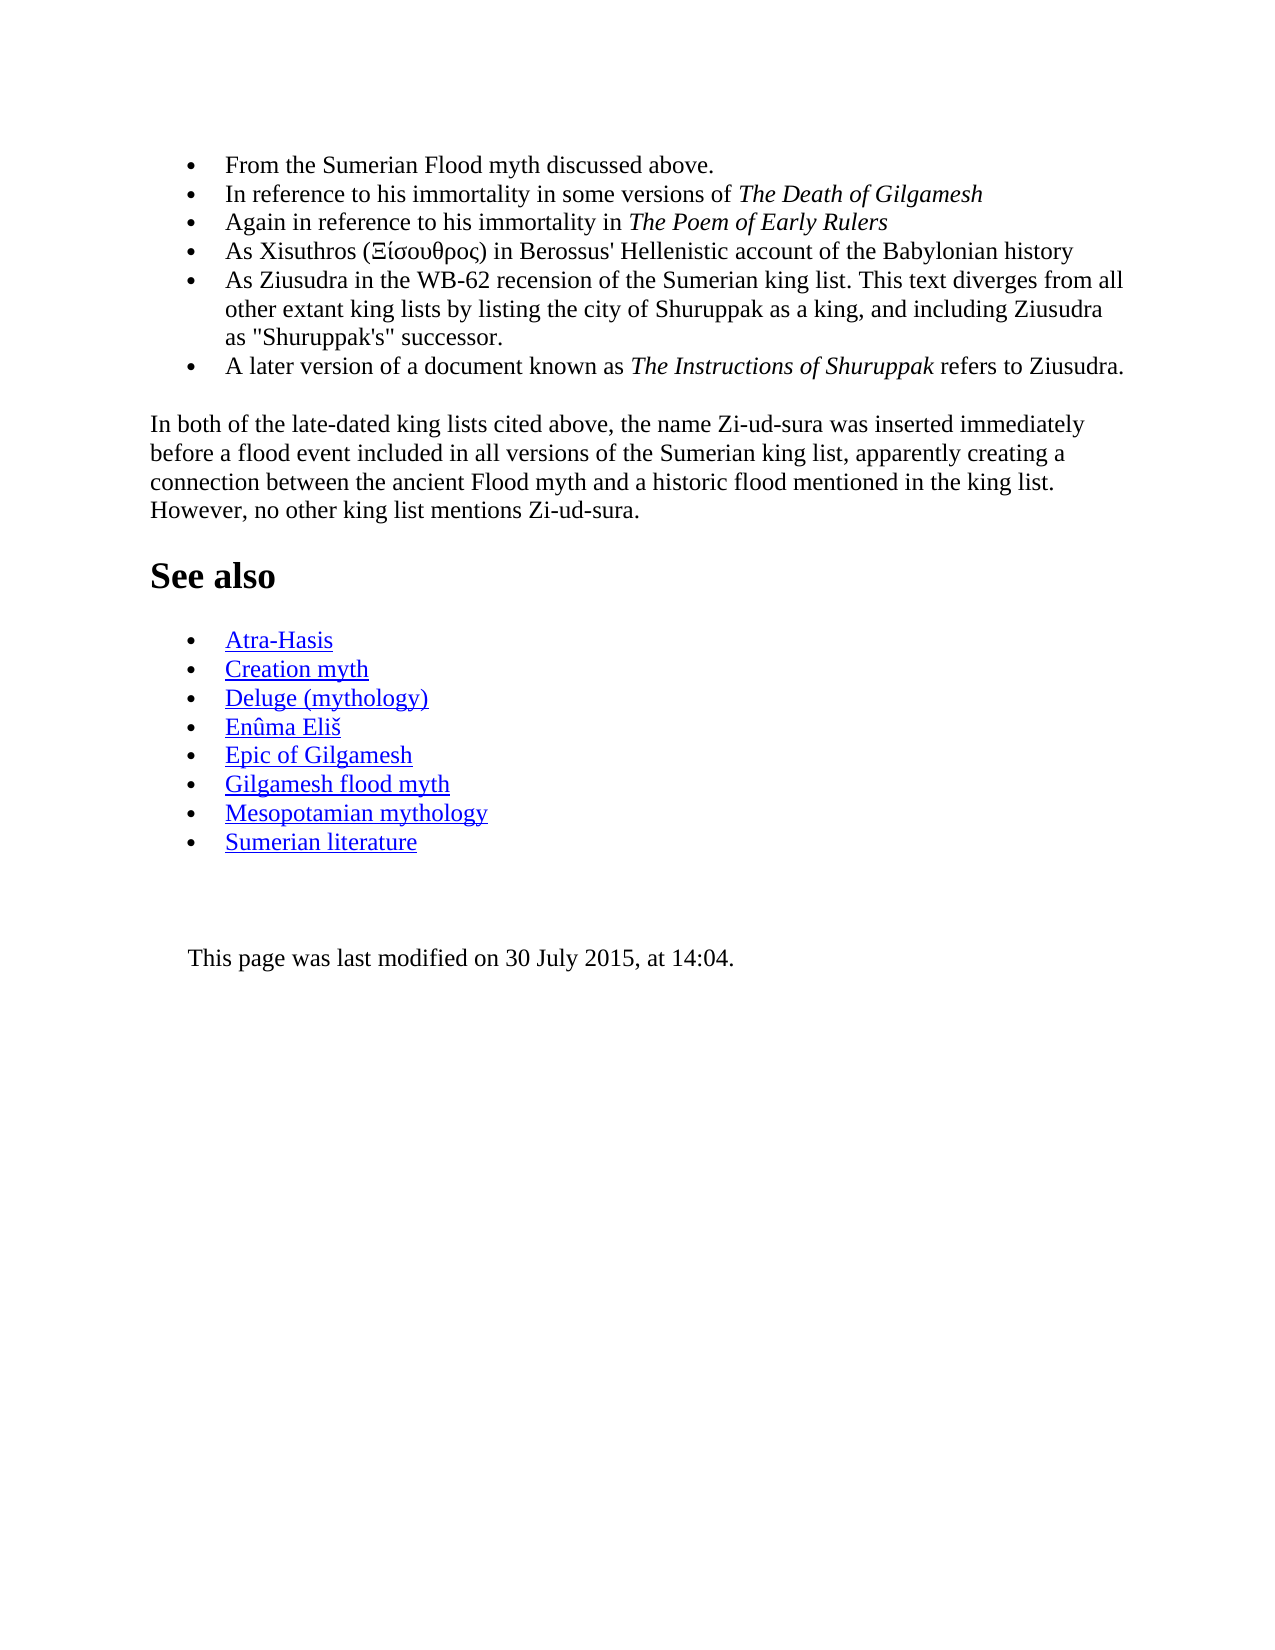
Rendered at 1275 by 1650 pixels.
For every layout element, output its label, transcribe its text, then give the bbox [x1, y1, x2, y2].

text This page was last modified on 30 July 2015, at 14:04. [187, 943, 1125, 971]
list Again in reference to his immortality in The Poem of Early Rulers [187, 207, 1125, 236]
list As Xisuthros (Ξίσουθρος) in Berossus' Hellenistic account of the Babylonian history [187, 236, 1125, 265]
list From the Sumerian Flood myth discussed above. [187, 150, 1125, 179]
list As Ziusudra in the WB-62 recension of the Sumerian king list. This text diverges from all other extant king lists by listing the city of Shuruppak as a king, and including Ziusudra as "Shuruppak's" successor. [187, 265, 1125, 351]
list In reference to his immortality in some versions of The Death of Gilgamesh [187, 179, 1125, 207]
list Creation myth [187, 654, 1125, 683]
list Epic of Gilgamesh [187, 741, 1125, 769]
list Sumerian literature [187, 827, 1125, 856]
list Enûma Eliš [187, 712, 1125, 741]
list Mesopotamian mythology [187, 798, 1125, 827]
list A later version of a document known as The Instructions of Shuruppak refers to Ziusudra. [187, 351, 1125, 380]
text See also [150, 553, 1125, 596]
list Gilgamesh flood myth [187, 769, 1125, 798]
list Deluge (mythology) [187, 683, 1125, 712]
list Atra-Hasis [187, 626, 1125, 654]
text In both of the late-dated king lists cited above, the name Zi-ud-sura was inserted immediately before a flood event included in all versions of the Sumerian king list, apparently creating a connection between the ancient Flood myth and a historic flood mentioned in the king list. However, no other king list mentions Zi-ud-sura. [150, 409, 1125, 524]
